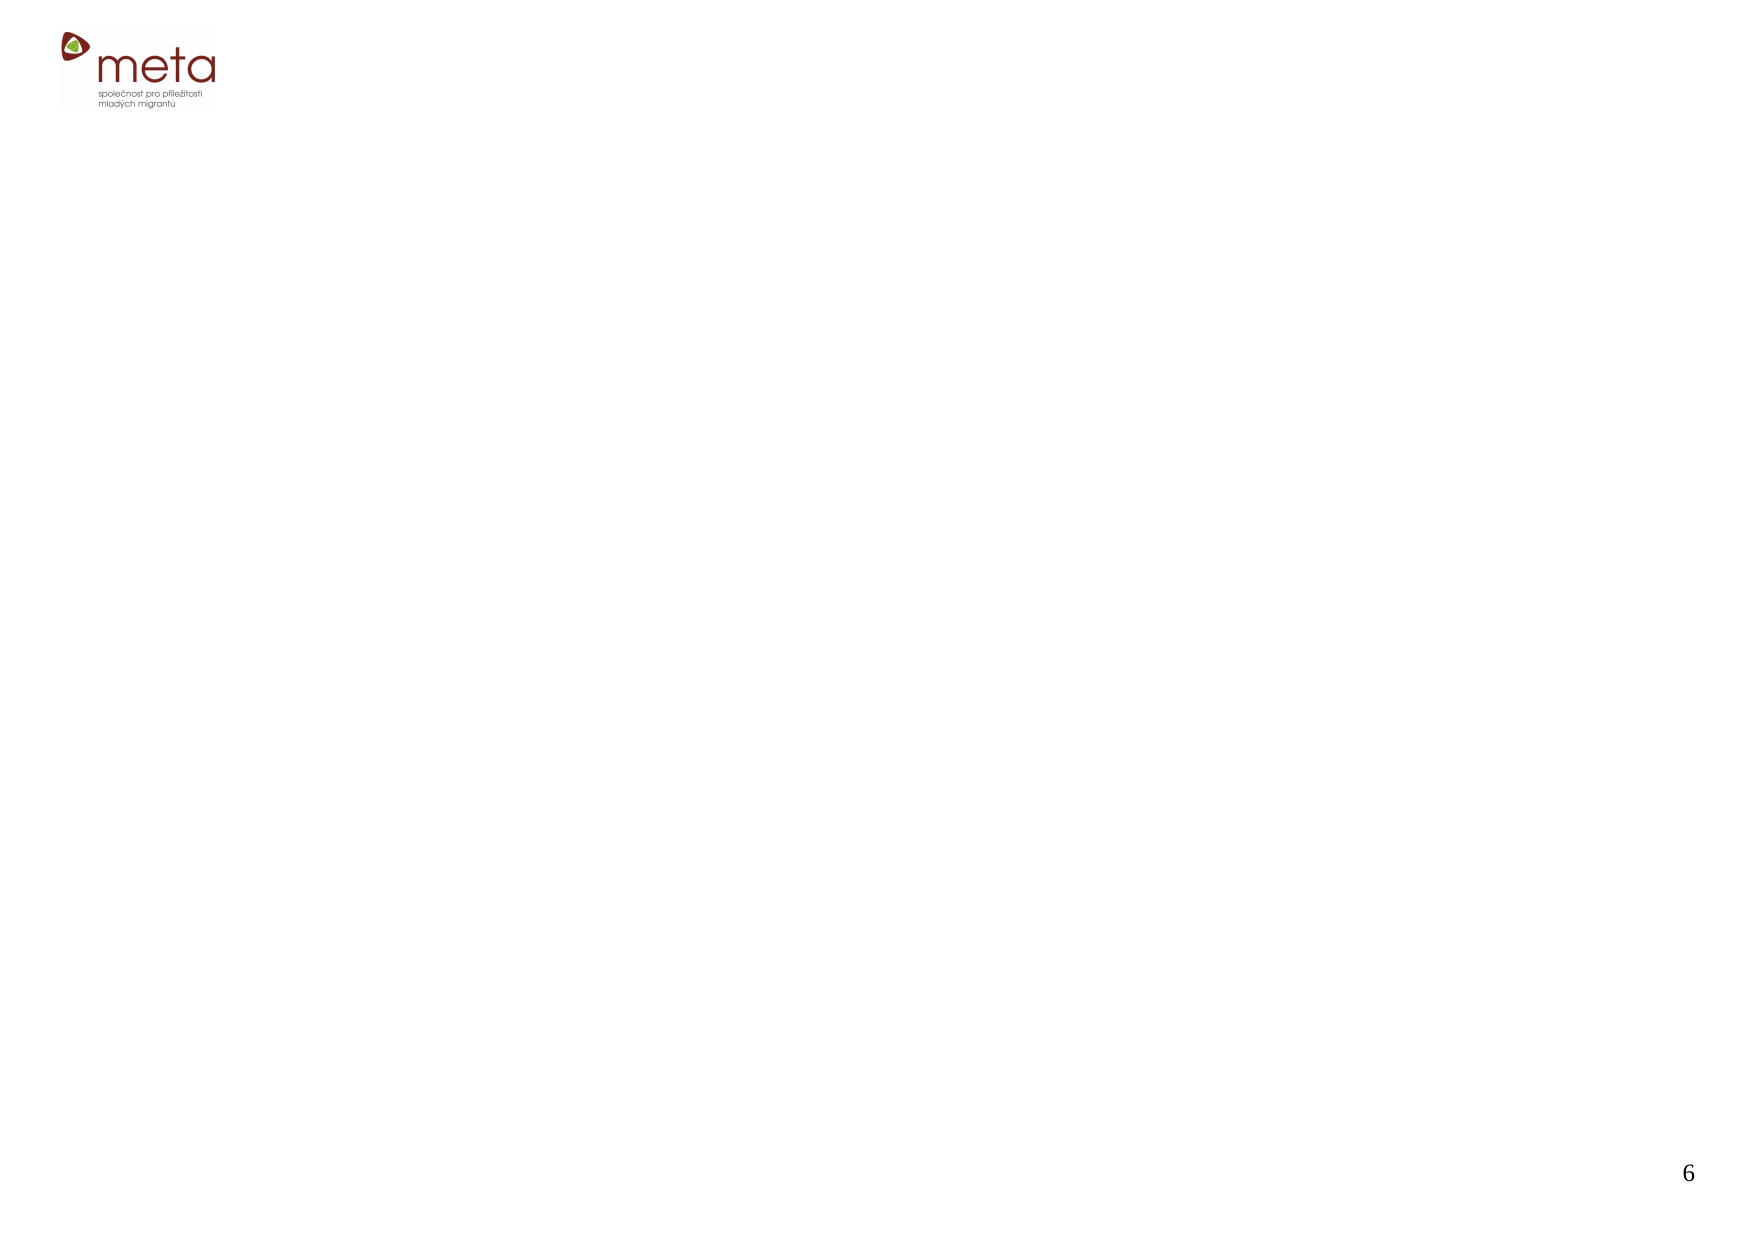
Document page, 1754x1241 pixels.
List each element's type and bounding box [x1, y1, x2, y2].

picture [59, 29, 217, 111]
